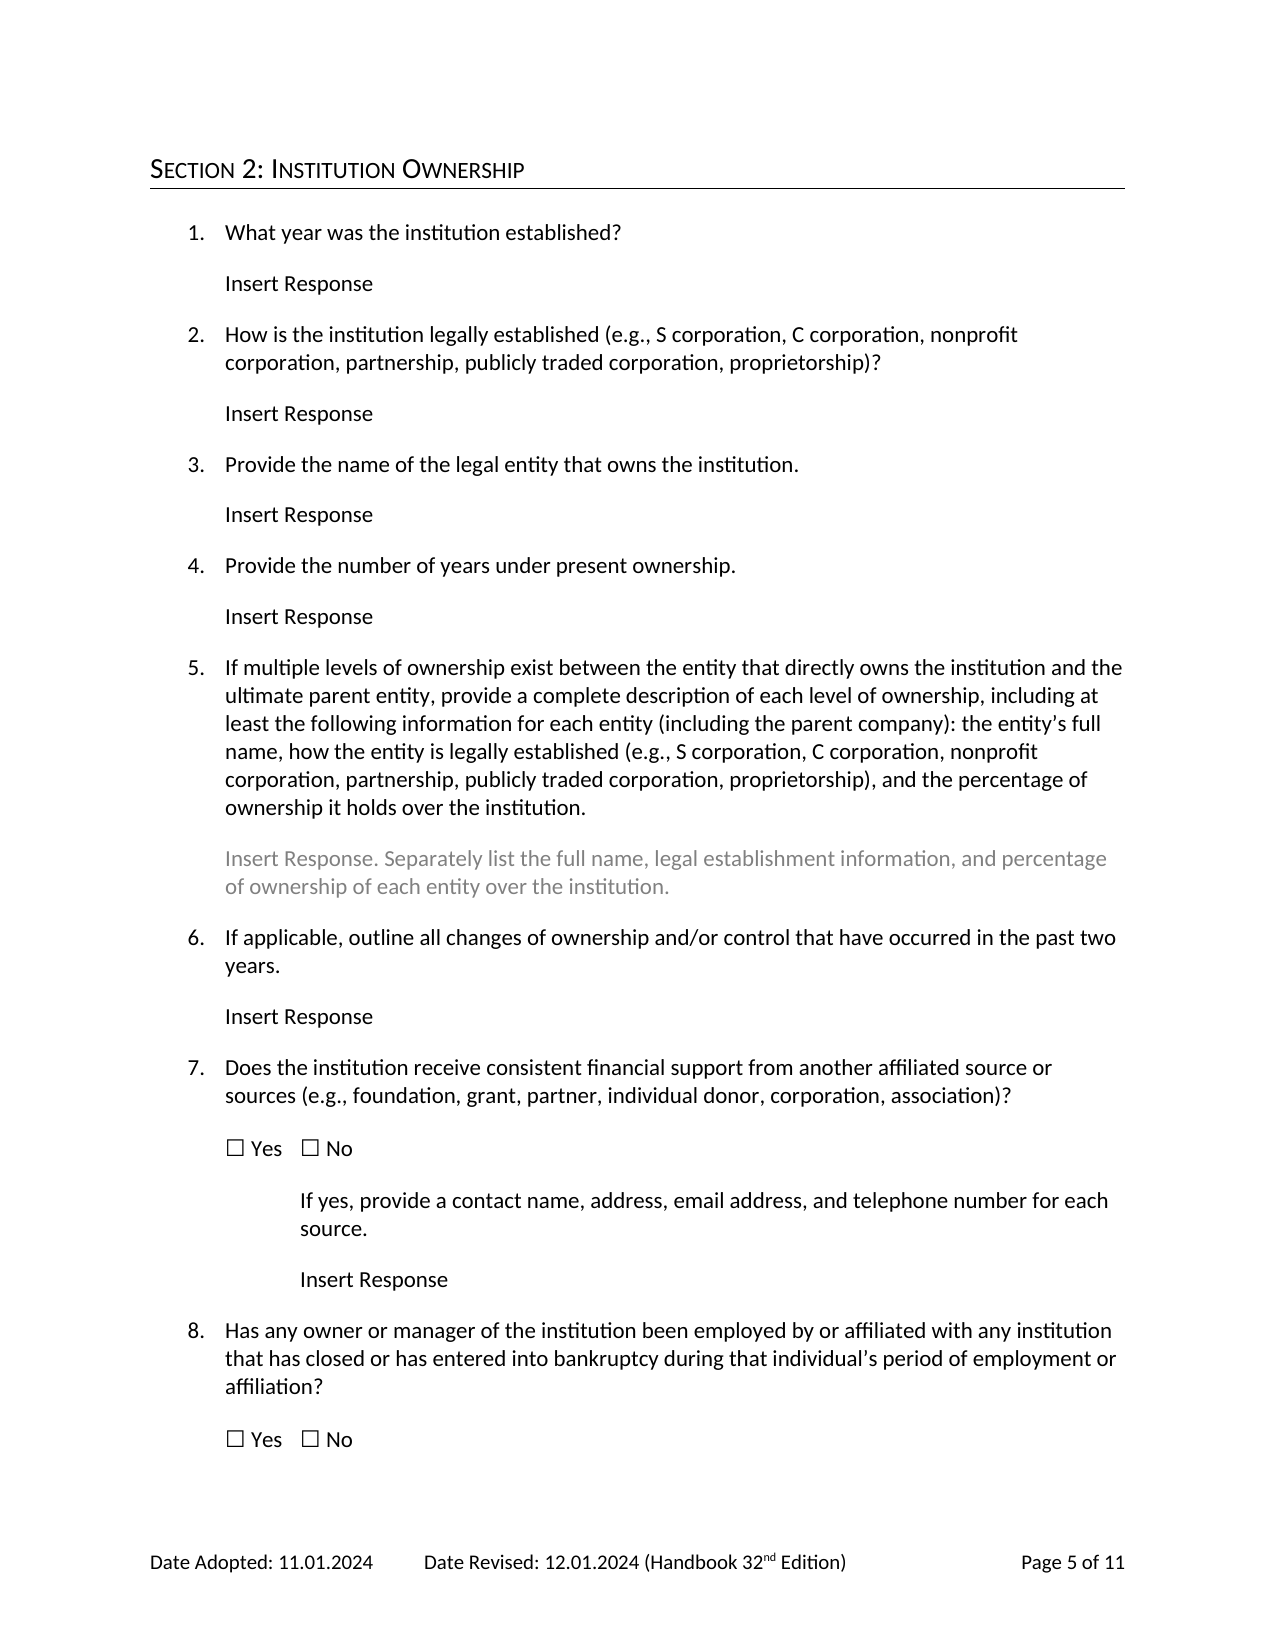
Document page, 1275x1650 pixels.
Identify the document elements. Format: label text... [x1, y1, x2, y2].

list Has any owner or manager of the institution been employed by or affiliated with any institution that has closed or has entered into bankruptcy during that individual’s period of employment or affiliation? [187, 1316, 1125, 1400]
list What year was the institution established? [187, 218, 1125, 246]
list Provide the number of years under present ownership. [187, 552, 1125, 579]
subtitle Section 2: Institution Ownership [150, 150, 1125, 188]
list How is the institution legally established (e.g., S corporation, C corporation, nonprofit corporation, partnership, publicly traded corporation, proprietorship)? [187, 320, 1125, 376]
text Yes No [150, 1132, 1125, 1163]
list If multiple levels of ownership exist between the entity that directly owns the institution and the ultimate parent entity, provide a complete description of each level of ownership, including at least the following information for each entity (including the parent company): the entity’s full name, how the entity is legally established (e.g., S corporation, C corporation, nonprofit corporation, partnership, publicly traded corporation, proprietorship), and the percentage of ownership it holds over the institution. [187, 653, 1125, 822]
list If applicable, outline all changes of ownership and/or control that have occurred in the past two years. [187, 923, 1125, 979]
text If yes, provide a contact name, address, email address, and telephone number for each source. [300, 1186, 1125, 1242]
text Yes No [150, 1423, 1125, 1454]
list Provide the name of the legal entity that owns the institution. [187, 450, 1125, 478]
list Does the institution receive consistent financial support from another affiliated source or sources (e.g., foundation, grant, partner, individual donor, corporation, association)? [187, 1053, 1125, 1109]
